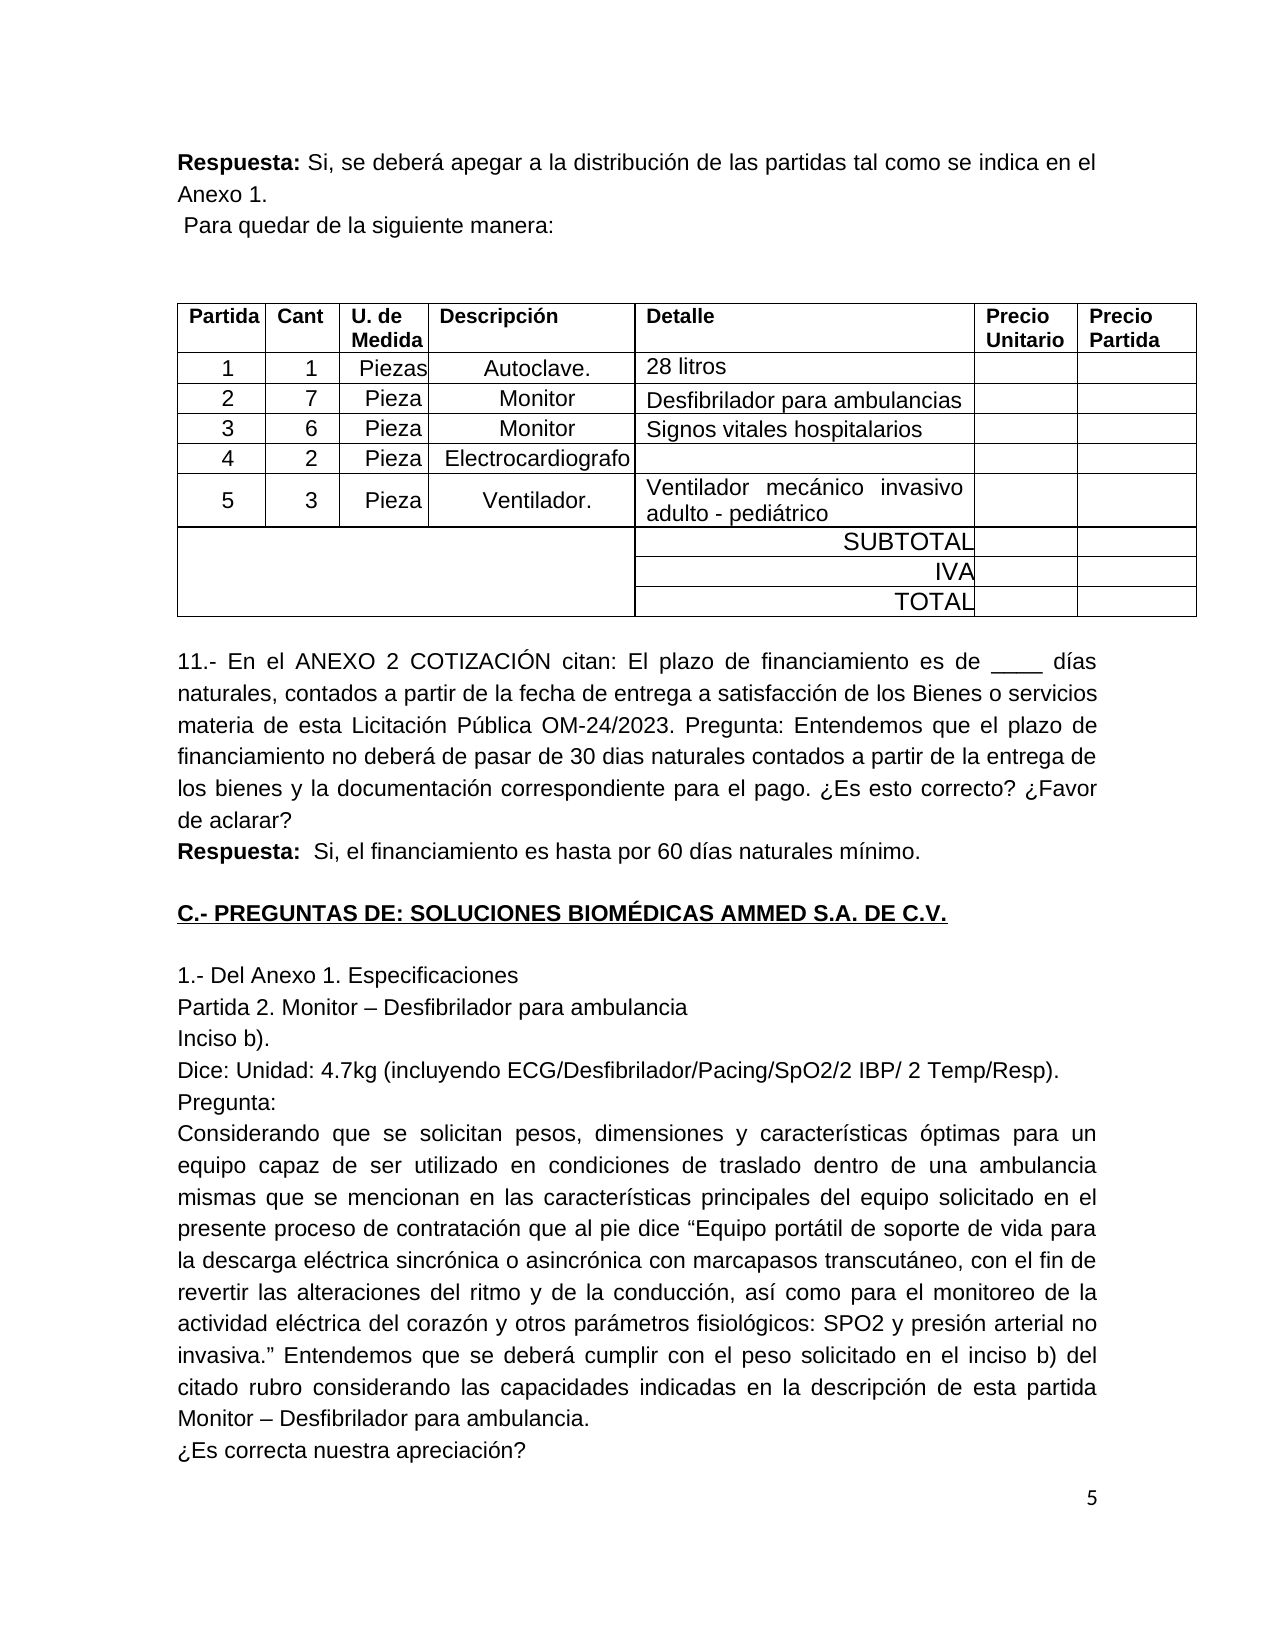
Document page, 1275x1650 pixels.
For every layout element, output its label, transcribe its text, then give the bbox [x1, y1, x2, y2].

table_cell Monitor [429, 414, 634, 443]
table_cell Pieza [340, 414, 428, 443]
text 1.- Del Anexo 1. Especificaciones [177, 961, 1098, 988]
table_cell TOTAL [636, 587, 974, 616]
table_cell [1078, 414, 1196, 443]
table_cell 7 [266, 384, 339, 413]
table_cell [975, 474, 1077, 526]
table_cell Electrocardiografo [429, 444, 634, 473]
table_cell [975, 528, 1077, 556]
table_cell Desfibrilador para ambulancias [636, 384, 974, 413]
table_cell Piezas [340, 353, 428, 383]
text Considerando que se solicitan pesos, dimensiones y características óptimas para un equipo capaz de ser utilizado en condiciones de traslado dentro de una ambulancia mismas que se mencionan en las características principales del equipo solicitado en el presente proceso de contratación que al pie dice “Equipo portátil de soporte de vida para la descarga eléctrica sincrónica o asincrónica con marcapasos transcutáneo, con el fin de revertir las alteraciones del ritmo y de la conducción, así como para el monitoreo de la actividad eléctrica del corazón y otros parámetros fisiológicos: SPO2 y presión arterial no invasiva.” Entendemos que se deberá cumplir con el peso solicitado en el inciso b) del citado rubro considerando las capacidades indicadas en la descripción de esta partida Monitor – Desfibrilador para ambulancia. [177, 1119, 1098, 1432]
table_cell 4 [178, 444, 265, 473]
table_cell Autoclave. [429, 353, 634, 383]
text Respuesta: Si, el financiamiento es hasta por 60 días naturales mínimo. [177, 837, 1098, 864]
table_cell Pieza [340, 444, 428, 473]
table_cell Signos vitales hospitalarios [636, 414, 974, 443]
table_cell 3 [266, 474, 339, 526]
text ¿Es correcta nuestra apreciación? [177, 1436, 1098, 1463]
table_cell SUBTOTAL [636, 528, 974, 556]
table_header Precio Unitario [975, 304, 1077, 352]
table_header Descripción [429, 304, 634, 352]
table_cell 6 [266, 414, 339, 443]
table_header U. de Medida [340, 304, 428, 352]
table_cell 3 [178, 414, 265, 443]
table_cell Pieza [340, 474, 428, 526]
table_cell [1078, 587, 1196, 616]
table_header Precio Partida [1078, 304, 1196, 352]
table_cell 1 [178, 353, 265, 383]
table_cell [636, 444, 974, 473]
table_cell IVA [636, 557, 974, 586]
text Inciso b). [177, 1024, 1098, 1052]
table_cell 2 [178, 384, 265, 413]
table_cell [975, 587, 1077, 616]
table_header Cant [266, 304, 339, 352]
table_cell [1078, 528, 1196, 556]
table_header Detalle [636, 304, 974, 352]
table_cell [975, 557, 1077, 586]
table_cell Monitor [429, 384, 634, 413]
table_cell Ventilador. [429, 474, 634, 526]
text Pregunta: [177, 1087, 1098, 1115]
table_cell 5 [178, 474, 265, 526]
text Para quedar de la siguiente manera: [177, 211, 1098, 238]
table_cell [975, 414, 1077, 443]
table_cell [1078, 353, 1196, 383]
text C.- PREGUNTAS DE: SOLUCIONES BIOMÉDICAS AMMED S.A. DE C.V. [177, 899, 1098, 926]
table_cell [178, 528, 634, 616]
table_cell [975, 444, 1077, 473]
table_cell [1078, 557, 1196, 586]
table_cell [1078, 384, 1196, 413]
text 11.- En el ANEXO 2 COTIZACIÓN citan: El plazo de financiamiento es de ____ días naturales, contados a partir de la fecha de entrega a satisfacción de los Bienes o servicios materia de esta Licitación Pública OM-24/2023. Pregunta: Entendemos que el plazo de financiamiento no deberá de pasar de 30 dias naturales contados a partir de la entrega de los bienes y la documentación correspondiente para el pago. ¿Es esto correcto? ¿Favor de aclarar? [177, 647, 1098, 833]
text Dice: Unidad: 4.7kg (incluyendo ECG/Desfibrilador/Pacing/SpO2/2 IBP/ 2 Temp/Resp). [177, 1056, 1098, 1083]
table_cell 1 [266, 353, 339, 383]
table_cell [1078, 474, 1196, 526]
table_cell Pieza [340, 384, 428, 413]
text Partida 2. Monitor – Desfibrilador para ambulancia [177, 992, 1098, 1020]
table_cell 28 litros [636, 353, 974, 383]
table_cell [1078, 444, 1196, 473]
table_cell Ventilador mecánico invasivo adulto - pediátrico [636, 474, 974, 526]
table_cell [975, 353, 1077, 383]
table_cell [975, 384, 1077, 413]
table_cell 2 [266, 444, 339, 473]
text Respuesta: Si, se deberá apegar a la distribución de las partidas tal como se indica en el Anexo 1. [177, 148, 1098, 207]
table_header Partida [178, 304, 265, 352]
